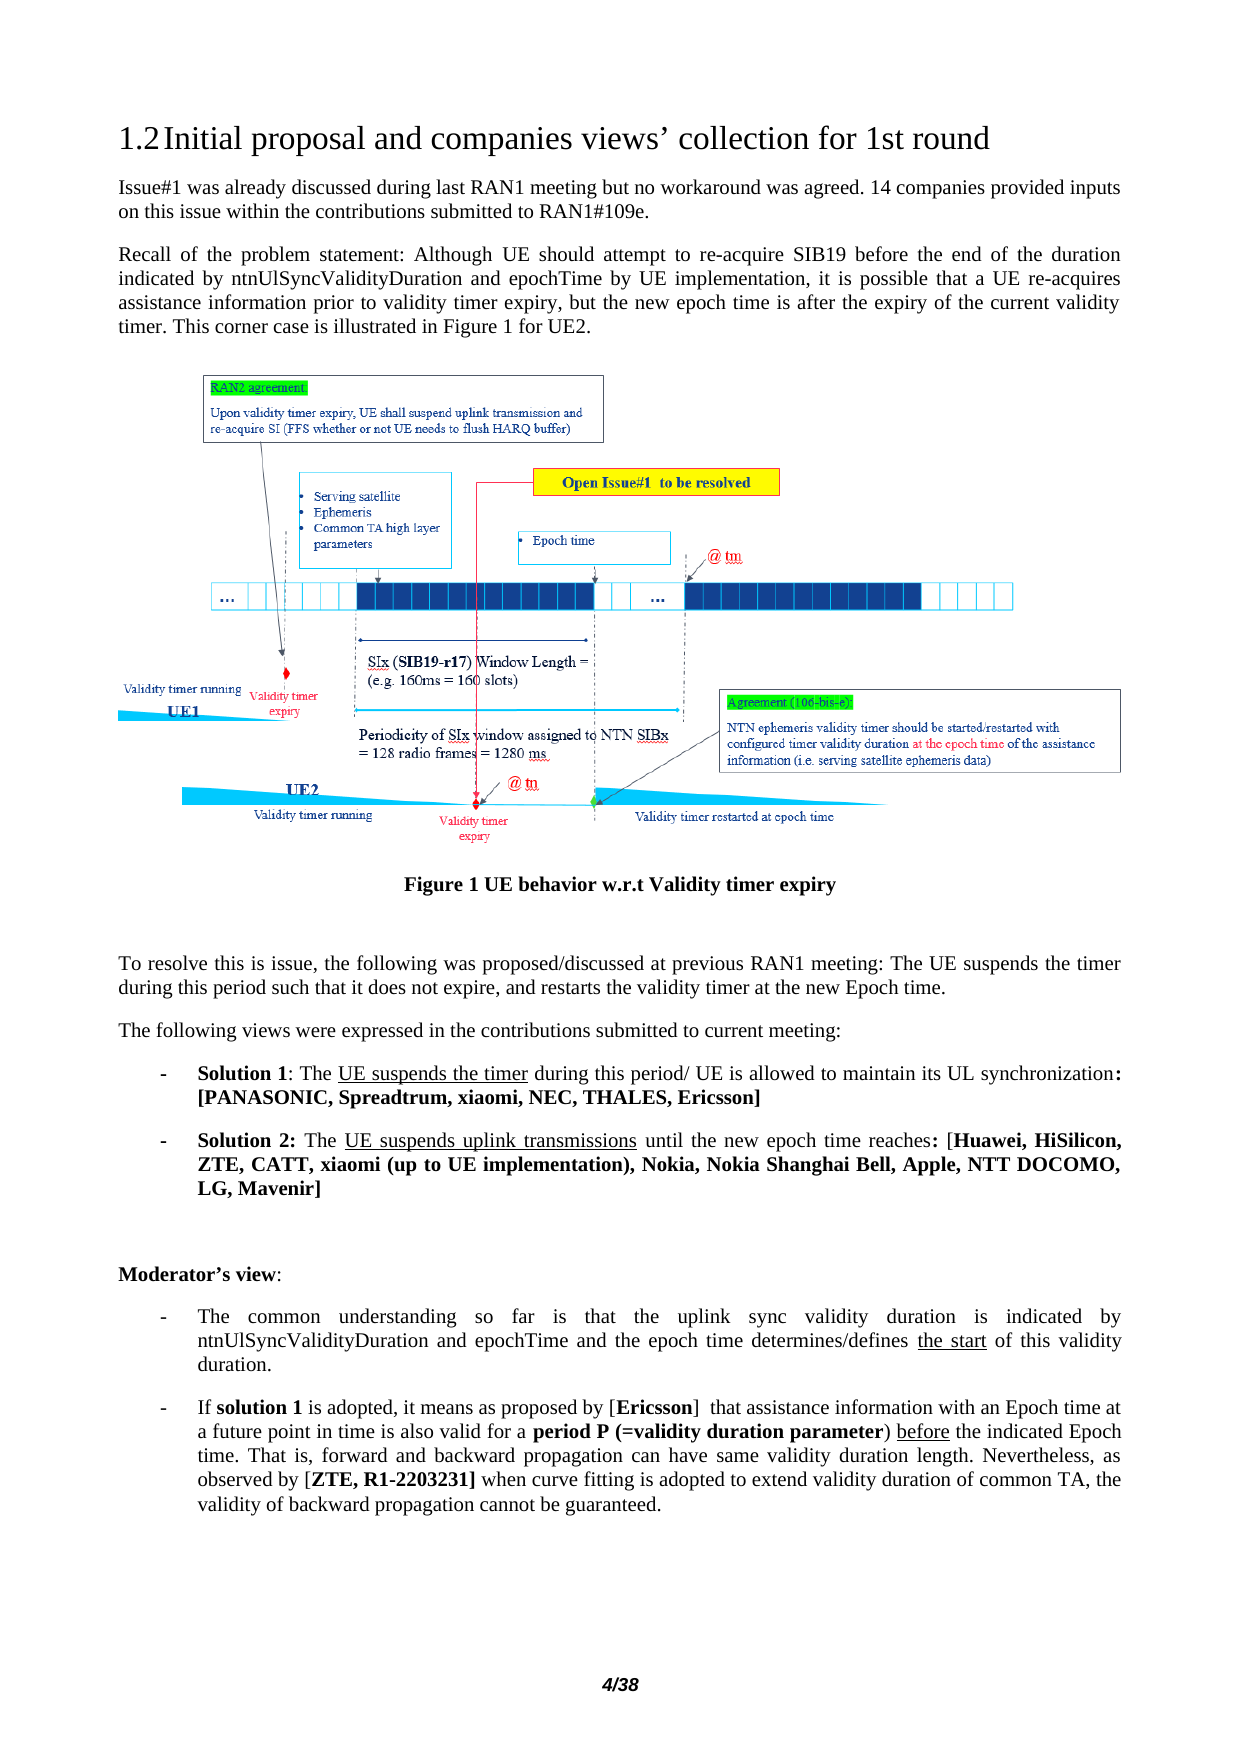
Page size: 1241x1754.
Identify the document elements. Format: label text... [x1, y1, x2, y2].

text To resolve this is issue, the following was proposed/discussed at previous RAN1 meeting: The UE suspends the timer during this period such that it does not expire, and restarts the validity timer at the new Epoch time. [118, 951, 1122, 999]
text Figure 1 UE behavior w.r.t Validity timer expiry [118, 872, 1122, 896]
list Solution 2: The UE suspends uplink transmissions until the new epoch time reaches: [Huawei, HiSilicon, ZTE, CATT, xiaomi (up to UE implementation), Nokia, Nokia Shanghai Bell, Apple, NTT DOCOMO, LG, Mavenir] [160, 1128, 1122, 1200]
subtitle Initial proposal and companies views’ collection for 1st round [118, 118, 1122, 156]
text The following views were expressed in the contributions submitted to current meeting: [118, 1018, 1122, 1042]
list Solution 1: The UE suspends the timer during this period/ UE is allowed to maintain its UL synchronization: [PANASONIC, Spreadtrum, xiaomi, NEC, THALES, Ericsson] [160, 1061, 1122, 1109]
picture [118, 357, 1123, 853]
text Moderator’s view: [118, 1261, 1122, 1286]
text Recall of the problem statement: Although UE should attempt to re-acquire SIB19 before the end of the duration indicated by ntnUlSyncValidityDuration and epochTime by UE implementation, it is possible that a UE re-acquires assistance information prior to validity timer expiry, but the new epoch time is after the expiry of the current validity timer. This corner case is illustrated in Figure 1 for UE2. [118, 242, 1122, 338]
text Issue#1 was already discussed during last RAN1 meeting but no workaround was agreed. 14 companies provided inputs on this issue within the contributions submitted to RAN1#109e. [118, 175, 1122, 223]
list The common understanding so far is that the uplink sync validity duration is indicated by ntnUlSyncValidityDuration and epochTime and the epoch time determines/defines the start of this validity duration. [160, 1304, 1122, 1376]
list If solution 1 is adopted, it means as proposed by [Ericsson] that assistance information with an Epoch time at a future point in time is also valid for a period P (=validity duration parameter) before the indicated Epoch time. That is, forward and backward propagation can have same validity duration length. Nevertheless, as observed by [ZTE, R1-2203231] when curve fitting is adopted to extend validity duration of common TA, the validity of backward propagation cannot be guaranteed. [160, 1395, 1122, 1516]
